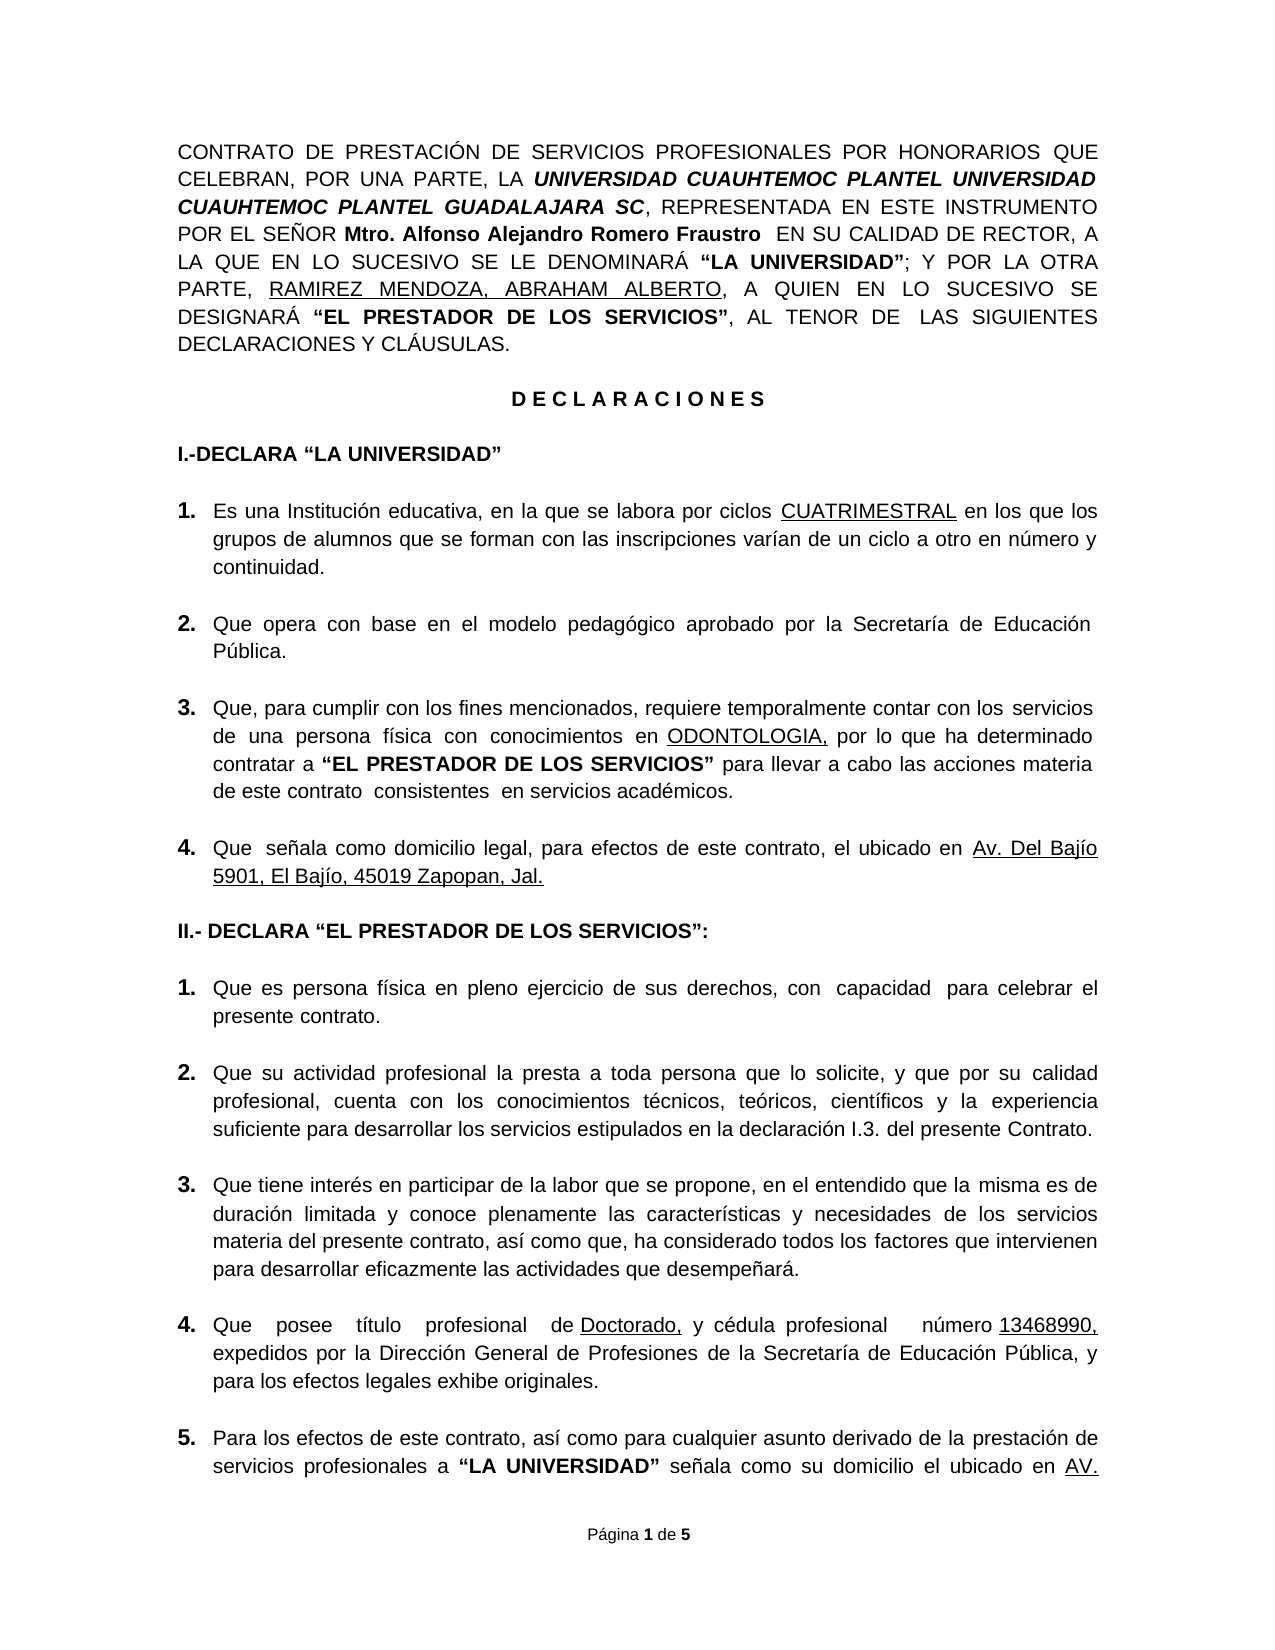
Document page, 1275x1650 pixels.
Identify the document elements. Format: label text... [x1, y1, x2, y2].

list Es una Institución educativa, en la que se labora por ciclos CUATRIMESTRAL en los que los grupos de alumnos que se forman con las inscripciones varían de un ciclo a otro en número y continuidad. [177, 497, 1098, 578]
list Que es persona física en pleno ejercicio de sus derechos, con capacidad para celebrar el presente contrato. [177, 974, 1098, 1028]
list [177, 1424, 1098, 1478]
list Que señala como domicilio legal, para efectos de este contrato, el ubicado en Av. Del Bajío 5901, El Bajío, 45019 Zapopan, Jal. [177, 834, 1098, 888]
list Que su actividad profesional la presta a toda persona que lo solicite, y que por su calidad profesional, cuenta con los conocimientos técnicos, teóricos, científicos y la experiencia suficiente para desarrollar los servicios estipulados en la declaración I.3. del presente Contrato. [177, 1059, 1098, 1140]
list Que, para cumplir con los fines mencionados, requiere temporalmente contar con los servicios de una persona física con conocimientos en ODONTOLOGIA, por lo que ha determinado contratar a “EL PRESTADOR DE LOS SERVICIOS” para llevar a cabo las acciones materia de este contrato consistentes en servicios académicos. [177, 694, 1093, 803]
text CONTRATO DE PRESTACIÓN DE SERVICIOS PROFESIONALES POR HONORARIOS QUE CELEBRAN, POR UNA PARTE, LA UNIVERSIDAD CUAUHTEMOC PLANTEL UNIVERSIDAD CUAUHTEMOC PLANTEL GUADALAJARA SC, REPRESENTADA EN ESTE INSTRUMENTO POR EL SEÑOR Mtro. Alfonso Alejandro Romero Fraustro EN SU CALIDAD DE RECTOR, A LA QUE EN LO SUCESIVO SE LE DENOMINARÁ “LA UNIVERSIDAD”; Y POR LA OTRA PARTE, RAMIREZ MENDOZA, ABRAHAM ALBERTO, A QUIEN EN LO SUCESIVO SE DESIGNARÁ “EL PRESTADOR DE LOS SERVICIOS”, AL TENOR DE LAS SIGUIENTES DECLARACIONES Y CLÁUSULAS. [177, 139, 1098, 356]
list Que tiene interés en participar de la labor que se propone, en el entendido que la misma es de duración limitada y conoce plenamente las características y necesidades de los servicios materia del presente contrato, así como que, ha considerado todos los factores que intervienen para desarrollar eficazmente las actividades que desempeñará. [177, 1171, 1098, 1280]
text I.-DECLARA “LA UNIVERSIDAD” [177, 442, 1110, 466]
list Que opera con base en el modelo pedagógico aprobado por la Secretaría de Educación Pública. [177, 609, 1092, 663]
subtitle II.- DECLARA “EL PRESTADOR DE LOS SERVICIOS”: [177, 919, 1110, 943]
subtitle D E C L A R A C I O N E S [177, 387, 1098, 411]
list Que posee título profesional de Doctorado, y cédula profesional número 13468990, expedidos por la Dirección General de Profesiones de la Secretaría de Educación Pública, y para los efectos legales exhibe originales. [177, 1311, 1098, 1393]
